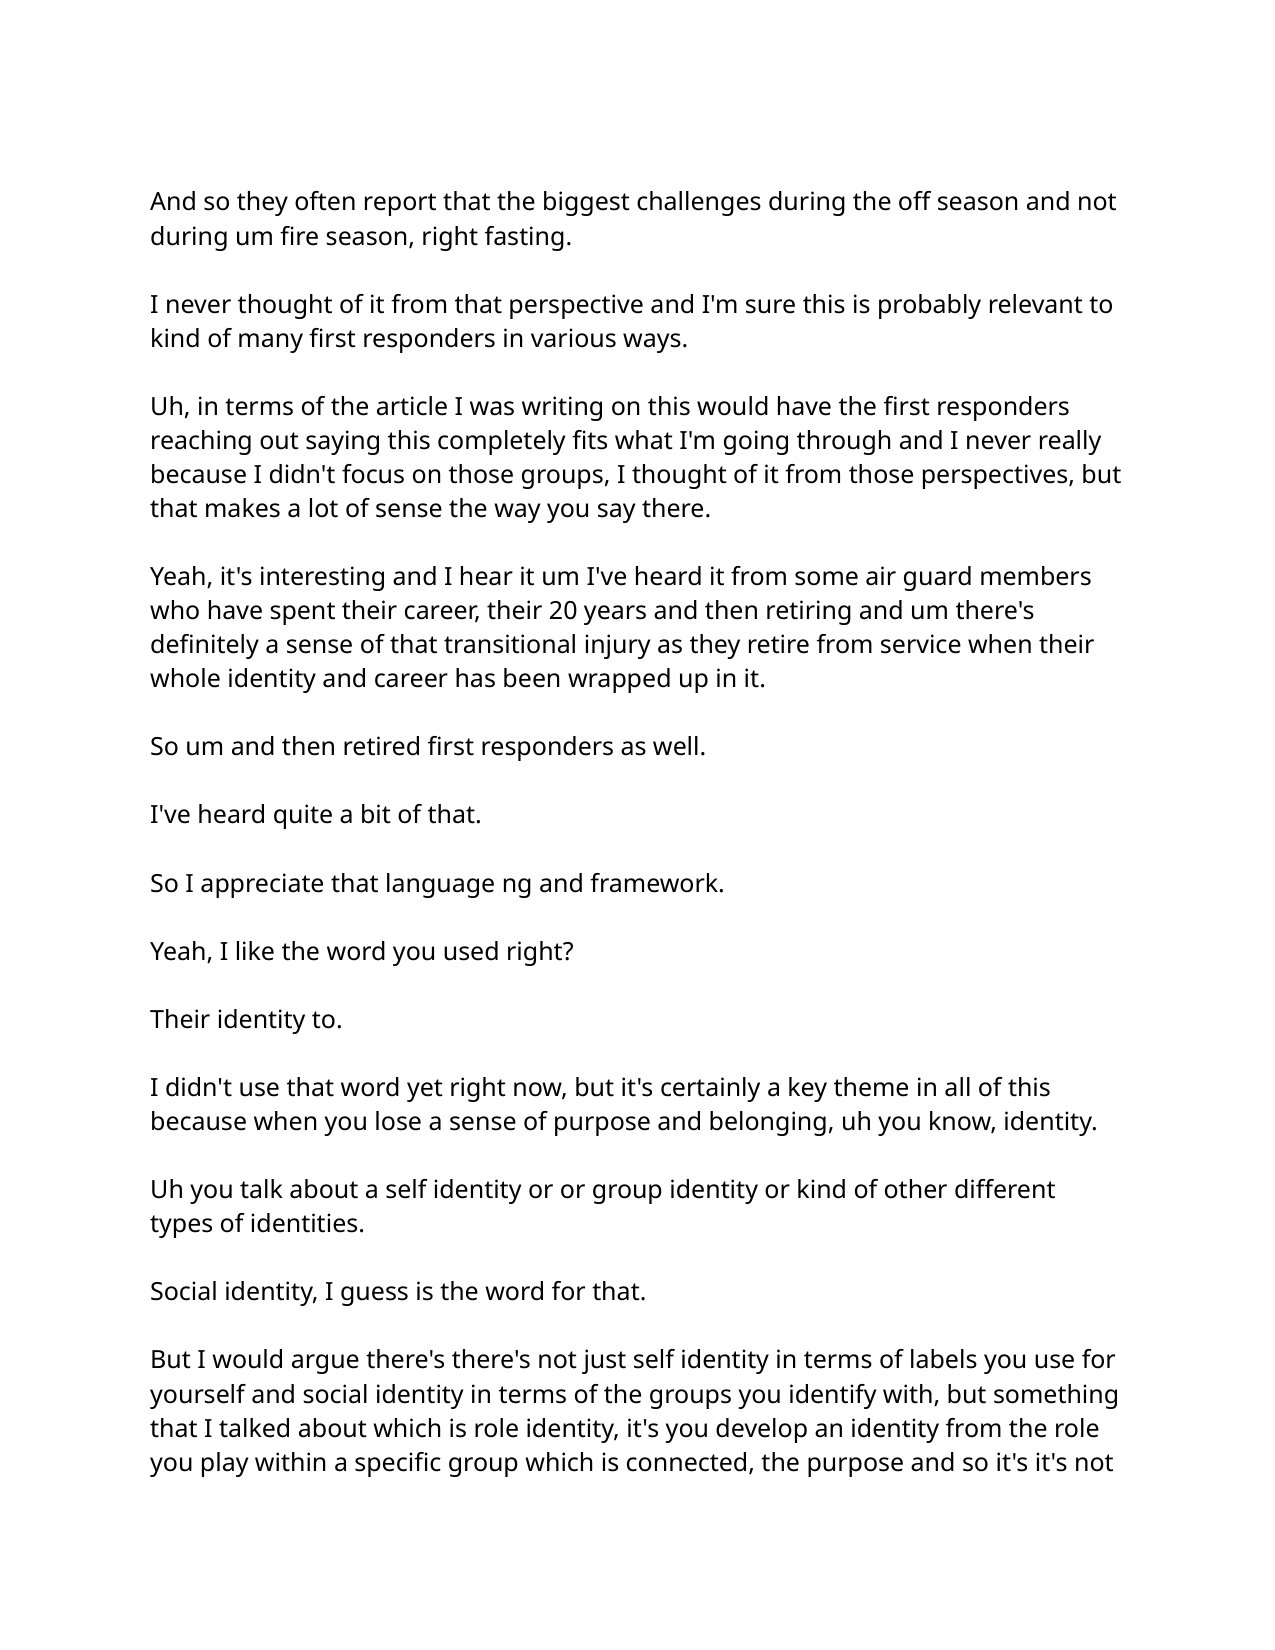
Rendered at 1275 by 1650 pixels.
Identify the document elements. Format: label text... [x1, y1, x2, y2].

text Uh you talk about a self identity or or group identity or kind of other different types of identities. [150, 1172, 1125, 1240]
text Uh, in terms of the article I was writing on this would have the first responders reaching out saying this completely fits what I'm going through and I never really because I didn't focus on those groups, I thought of it from those perspectives, but that makes a lot of sense the way you say there. [150, 388, 1125, 525]
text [150, 1342, 1125, 1478]
text I didn't use that word yet right now, but it's certainly a key theme in all of this because when you lose a sense of purpose and belonging, uh you know, identity. [150, 1070, 1125, 1138]
text Yeah, it's interesting and I hear it um I've heard it from some air guard members who have spent their career, their 20 years and then retiring and um there's definitely a sense of that transitional injury as they retire from service when their whole identity and career has been wrapped up in it. [150, 559, 1125, 695]
text Social identity, I guess is the word for that. [150, 1274, 1125, 1308]
text So um and then retired first responders as well. [150, 729, 1125, 763]
text Yeah, I like the word you used right? [150, 933, 1125, 967]
text I never thought of it from that perspective and I'm sure this is probably relevant to kind of many first responders in various ways. [150, 286, 1125, 354]
text So I appreciate that language ng and framework. [150, 865, 1125, 899]
text And so they often report that the biggest challenges during the off season and not during um fire season, right fasting. [150, 184, 1125, 252]
text Their identity to. [150, 1002, 1125, 1036]
text I've heard quite a bit of that. [150, 797, 1125, 831]
